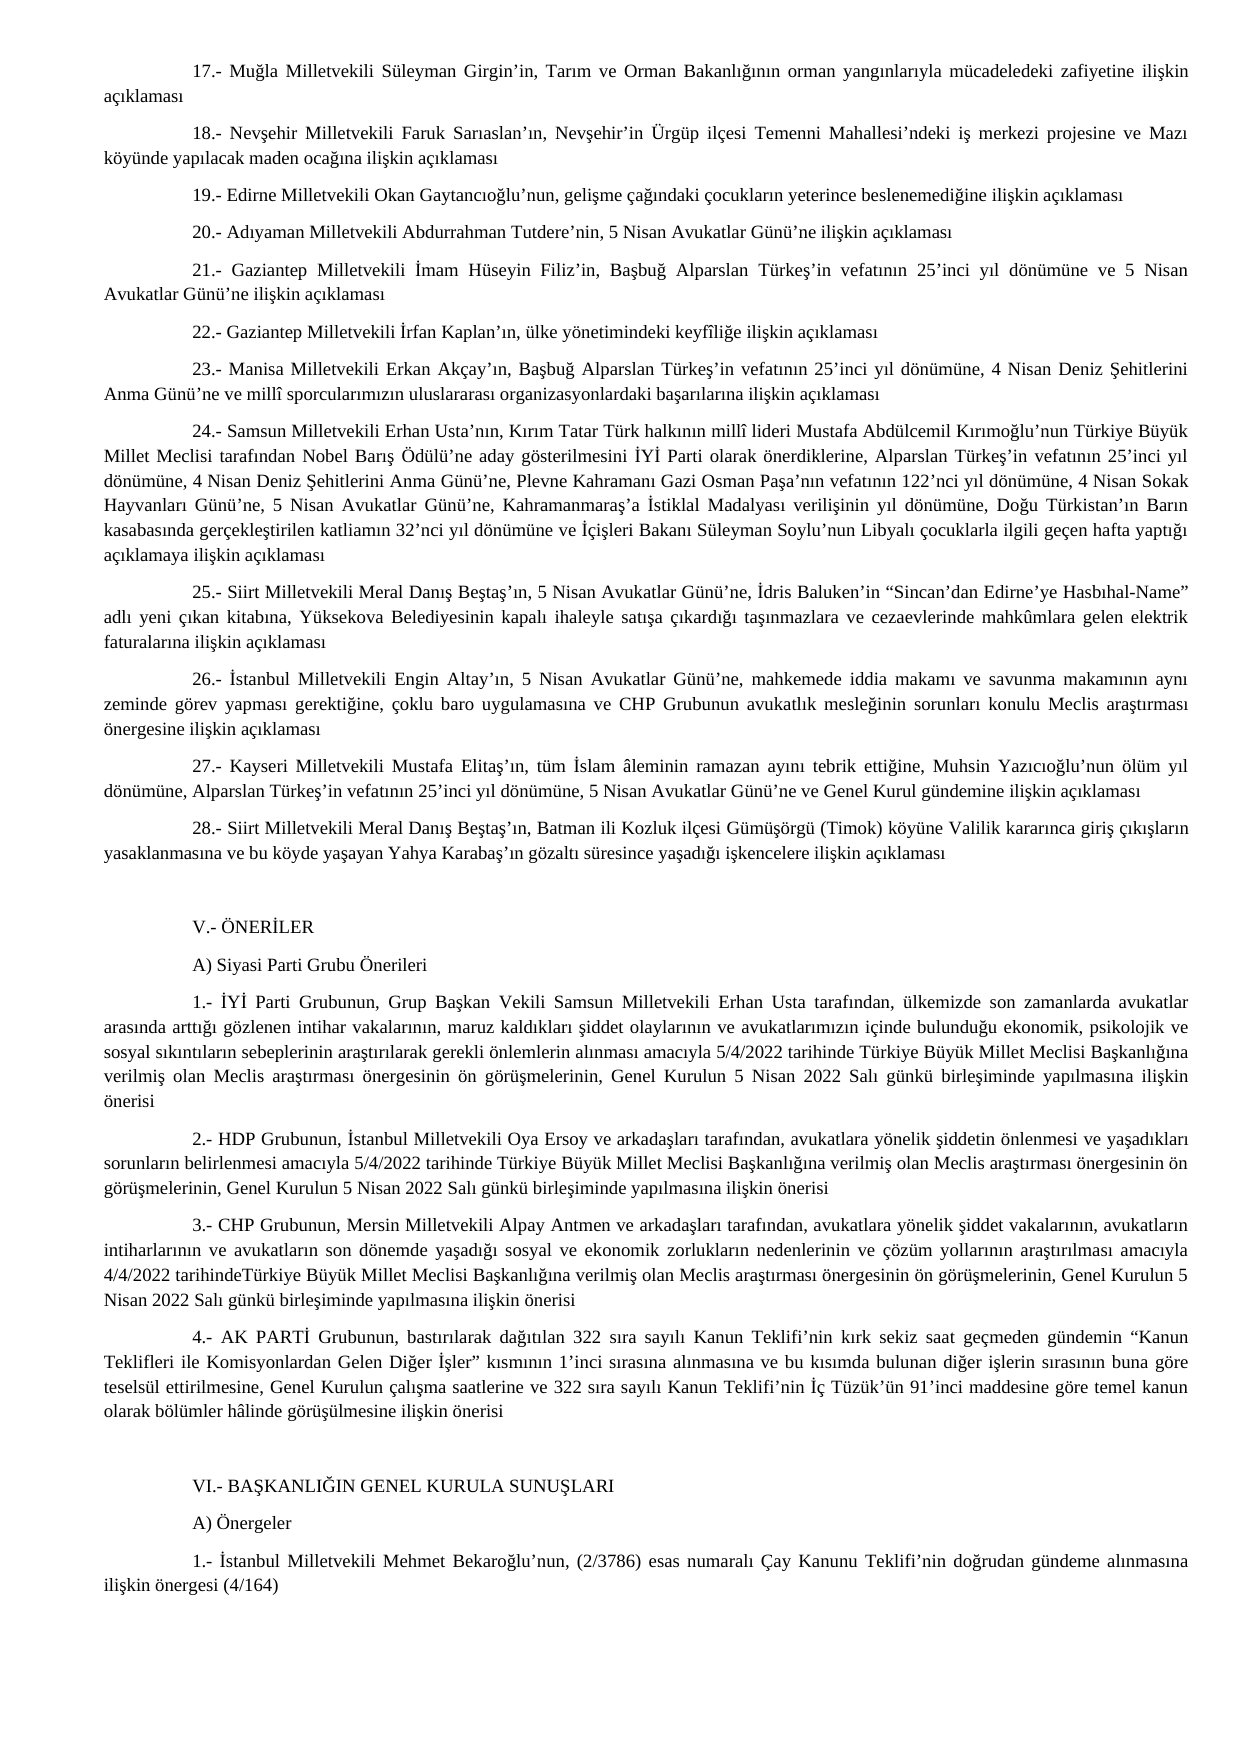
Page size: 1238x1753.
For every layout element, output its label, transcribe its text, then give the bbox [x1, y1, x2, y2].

text 23.- Manisa Milletvekili Erkan Akçay’ın, Başbuğ Alparslan Türkeş’in vefatının 25’inci yıl dönümüne, 4 Nisan Deniz Şehitlerini Anma Günü’ne ve millî sporcularımızın uluslararası organizasyonlardaki başarılarına ilişkin açıklaması [103, 358, 1190, 404]
text 28.- Siirt Milletvekili Meral Danış Beştaş’ın, Batman ili Kozluk ilçesi Gümüşörgü (Timok) köyüne Valilik kararınca giriş çıkışların yasaklanmasına ve bu köyde yaşayan Yahya Karabaş’ın gözaltı süresince yaşadığı işkencelere ilişkin açıklaması [103, 817, 1190, 863]
text 20.- Adıyaman Milletvekili Abdurrahman Tutdere’nin, 5 Nisan Avukatlar Günü’ne ilişkin açıklaması [103, 221, 1190, 243]
text 1.- İYİ Parti Grubunun, Grup Başkan Vekili Samsun Milletvekili Erhan Usta tarafından, ülkemizde son zamanlarda avukatlar arasında arttığı gözlenen intihar vakalarının, maruz kaldıkları şiddet olaylarının ve avukatlarımızın içinde bulunduğu ekonomik, psikolojik ve sosyal sıkıntıların sebeplerinin araştırılarak gerekli önlemlerin alınması amacıyla 5/4/2022 tarihinde Türkiye Büyük Millet Meclisi Başkanlığına verilmiş olan Meclis araştırması önergesinin ön görüşmelerinin, Genel Kurulun 5 Nisan 2022 Salı günkü birleşiminde yapılmasına ilişkin önerisi [103, 991, 1190, 1112]
text 2.- HDP Grubunun, İstanbul Milletvekili Oya Ersoy ve arkadaşları tarafından, avukatlara yönelik şiddetin önlenmesi ve yaşadıkları sorunların belirlenmesi amacıyla 5/4/2022 tarihinde Türkiye Büyük Millet Meclisi Başkanlığına verilmiş olan Meclis araştırması önergesinin ön görüşmelerinin, Genel Kurulun 5 Nisan 2022 Salı günkü birleşiminde yapılmasına ilişkin önerisi [103, 1127, 1190, 1198]
text 18.- Nevşehir Milletvekili Faruk Sarıaslan’ın, Nevşehir’in Ürgüp ilçesi Temenni Mahallesi’ndeki iş merkezi projesine ve Mazı köyünde yapılacak maden ocağına ilişkin açıklaması [103, 122, 1190, 168]
text 17.- Muğla Milletvekili Süleyman Girgin’in, Tarım ve Orman Bakanlığının orman yangınlarıyla mücadeledeki zafiyetine ilişkin açıklaması [103, 60, 1190, 106]
text 3.- CHP Grubunun, Mersin Milletvekili Alpay Antmen ve arkadaşları tarafından, avukatlara yönelik şiddet vakalarının, avukatların intiharlarının ve avukatların son dönemde yaşadığı sosyal ve ekonomik zorlukların nedenlerinin ve çözüm yollarının araştırılması amacıyla 4/4/2022 tarihindeTürkiye Büyük Millet Meclisi Başkanlığına verilmiş olan Meclis araştırması önergesinin ön görüşmelerinin, Genel Kurulun 5 Nisan 2022 Salı günkü birleşiminde yapılmasına ilişkin önerisi [103, 1214, 1190, 1310]
text 19.- Edirne Milletvekili Okan Gaytancıoğlu’nun, gelişme çağındaki çocukların yeterince beslenemediğine ilişkin açıklaması [103, 184, 1190, 205]
text VI.- BAŞKANLIĞIN GENEL KURULA SUNUŞLARI [103, 1475, 1190, 1496]
text A) Önergeler [103, 1512, 1190, 1534]
text 27.- Kayseri Milletvekili Mustafa Elitaş’ın, tüm İslam âleminin ramazan ayını tebrik ettiğine, Muhsin Yazıcıoğlu’nun ölüm yıl dönümüne, Alparslan Türkeş’in vefatının 25’inci yıl dönümüne, 5 Nisan Avukatlar Günü’ne ve Genel Kurul gündemine ilişkin açıklaması [103, 755, 1190, 801]
text A) Siyasi Parti Grubu Önerileri [103, 954, 1190, 975]
text 25.- Siirt Milletvekili Meral Danış Beştaş’ın, 5 Nisan Avukatlar Günü’ne, İdris Baluken’in “Sincan’dan Edirne’ye Hasbıhal-Name” adlı yeni çıkan kitabına, Yüksekova Belediyesinin kapalı ihaleyle satışa çıkardığı taşınmazlara ve cezaevlerinde mahkûmlara gelen elektrik faturalarına ilişkin açıklaması [103, 581, 1190, 652]
text 26.- İstanbul Milletvekili Engin Altay’ın, 5 Nisan Avukatlar Günü’ne, mahkemede iddia makamı ve savunma makamının aynı zeminde görev yapması gerektiğine, çoklu baro uygulamasına ve CHP Grubunun avukatlık mesleğinin sorunları konulu Meclis araştırması önergesine ilişkin açıklaması [103, 668, 1190, 739]
text 24.- Samsun Milletvekili Erhan Usta’nın, Kırım Tatar Türk halkının millî lideri Mustafa Abdülcemil Kırımoğlu’nun Türkiye Büyük Millet Meclisi tarafından Nobel Barış Ödülü’ne aday gösterilmesini İYİ Parti olarak önerdiklerine, Alparslan Türkeş’in vefatının 25’inci yıl dönümüne, 4 Nisan Deniz Şehitlerini Anma Günü’ne, Plevne Kahramanı Gazi Osman Paşa’nın vefatının 122’nci yıl dönümüne, 4 Nisan Sokak Hayvanları Günü’ne, 5 Nisan Avukatlar Günü’ne, Kahramanmaraş’a İstiklal Madalyası verilişinin yıl dönümüne, Doğu Türkistan’ın Barın kasabasında gerçekleştirilen katliamın 32’nci yıl dönümüne ve İçişleri Bakanı Süleyman Soylu’nun Libyalı çocuklarla ilgili geçen hafta yaptığı açıklamaya ilişkin açıklaması [103, 420, 1190, 565]
text 4.- AK PARTİ Grubunun, bastırılarak dağıtılan 322 sıra sayılı Kanun Teklifi’nin kırk sekiz saat geçmeden gündemin “Kanun Teklifleri ile Komisyonlardan Gelen Diğer İşler” kısmının 1’inci sırasına alınmasına ve bu kısımda bulunan diğer işlerin sırasının buna göre teselsül ettirilmesine, Genel Kurulun çalışma saatlerine ve 322 sıra sayılı Kanun Teklifi’nin İç Tüzük’ün 91’inci maddesine göre temel kanun olarak bölümler hâlinde görüşülmesine ilişkin önerisi [103, 1326, 1190, 1422]
text 1.- İstanbul Milletvekili Mehmet Bekaroğlu’nun, (2/3786) esas numaralı Çay Kanunu Teklifi’nin doğrudan gündeme alınmasına ilişkin önergesi (4/164) [103, 1549, 1190, 1596]
text 22.- Gaziantep Milletvekili İrfan Kaplan’ın, ülke yönetimindeki keyfîliğe ilişkin açıklaması [103, 321, 1190, 342]
text 21.- Gaziantep Milletvekili İmam Hüseyin Filiz’in, Başbuğ Alparslan Türkeş’in vefatının 25’inci yıl dönümüne ve 5 Nisan Avukatlar Günü’ne ilişkin açıklaması [103, 258, 1190, 305]
text V.- ÖNERİLER [103, 916, 1190, 938]
